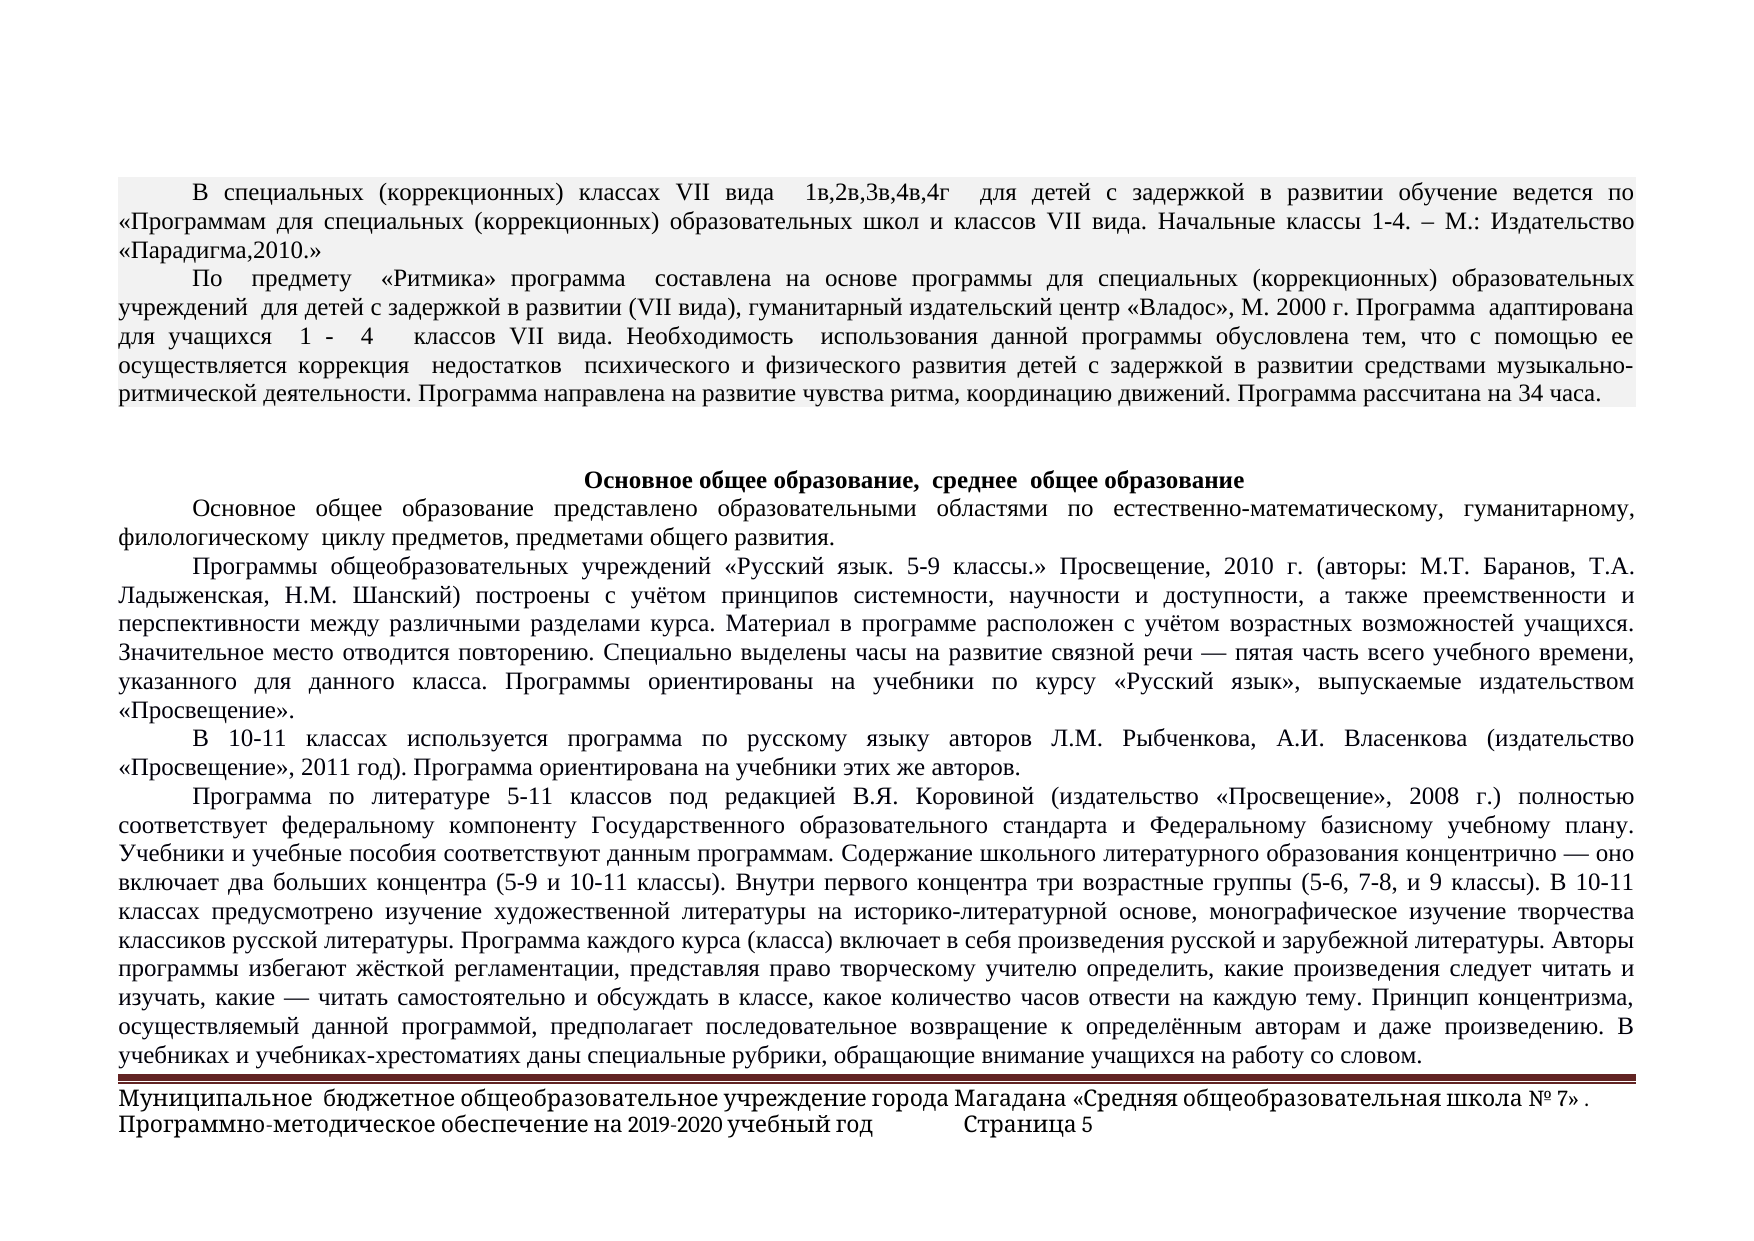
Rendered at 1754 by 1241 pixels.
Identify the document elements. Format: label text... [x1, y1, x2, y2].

text Программы общеобразовательных учреждений «Русский язык. 5-9 классы.» Просвещение, 2010 г. (авторы: М.Т. Баранов, Т.А. Ладыженская, Н.М. Шанский) построены с учётом принципов системности, научности и доступности, а также преемственности и перспективности между различными разделами курса. Материал в программе расположен с учётом возрастных возможностей учащихся. Значительное место отводится повторению. Специально выделены часы на развитие связной речи — пятая часть всего учебного времени, указанного для данного класса. Программы ориентированы на учебники по курсу «Русский язык», выпускаемые издательством «Просвещение». [118, 551, 1636, 723]
text Программа по литературе 5-11 классов под редакцией В.Я. Коровиной (издательство «Просвещение», 2008 г.) полностью соответствует федеральному компоненту Государственного образовательного стандарта и Федеральному базисному учебному плану. Учебники и учебные пособия соответствуют данным программам. Содержание школьного литературного образования концентрично — оно включает два больших концентра (5-9 и 10-11 классы). Внутри первого концентра три возрастные группы (5-6, 7-8, и 9 классы). В 10-11 классах предусмотрено изучение художественной литературы на историко-литературной основе, монографическое изучение творчества классиков русской литературы. Программа каждого курса (класса) включает в себя произведения русской и зарубежной литературы. Авторы программы избегают жёсткой регламентации, представляя право творческому учителю определить, какие произведения следует читать и изучать, какие — читать самостоятельно и обсуждать в классе, какое количество часов отвести на каждую тему. Принцип концентризма, осуществляемый данной программой, предполагает последовательное возвращение к определённым авторам и даже произведению. В учебниках и учебниках-хрестоматиях даны специальные рубрики, обращающие внимание учащихся на работу со словом. [118, 781, 1636, 1068]
text В специальных (коррекционных) классах VІI вида 1в,2в,3в,4в,4г для детей с задержкой в развитии обучение ведется по «Программам для специальных (коррекционных) образовательных школ и классов VІI вида. Начальные классы 1-4. – М.: Издательство «Парадигма,2010.» [118, 177, 1636, 263]
text Основное общее образование, среднее общее образование [118, 465, 1636, 493]
text По предмету «Ритмика» программа составлена на основе программы для специальных (коррекционных) образовательных учреждений для детей с задержкой в развитии (VIІ вида), гуманитарный издательский центр «Владос», М. 2000 г. Программа адаптирована для учащихся 1 - 4 классов VІI вида. Необходимость использования данной программы обусловлена тем, что с помощью ее осуществляется коррекция недостатков психического и физического развития детей с задержкой в развитии средствами музыкально-ритмической деятельности. Программа направлена на развитие чувства ритма, координацию движений. Программа рассчитана на 34 часа. [118, 263, 1636, 407]
text В 10-11 классах используется программа по русскому языку авторов Л.М. Рыбченкова, А.И. Власенкова (издательство «Просвещение», 2011 год). Программа ориентирована на учебники этих же авторов. [118, 723, 1636, 781]
text Основное общее образование представлено образовательными областями по естественно-математическому, гуманитарному, филологическому циклу предметов, предметами общего развития. [118, 493, 1636, 551]
